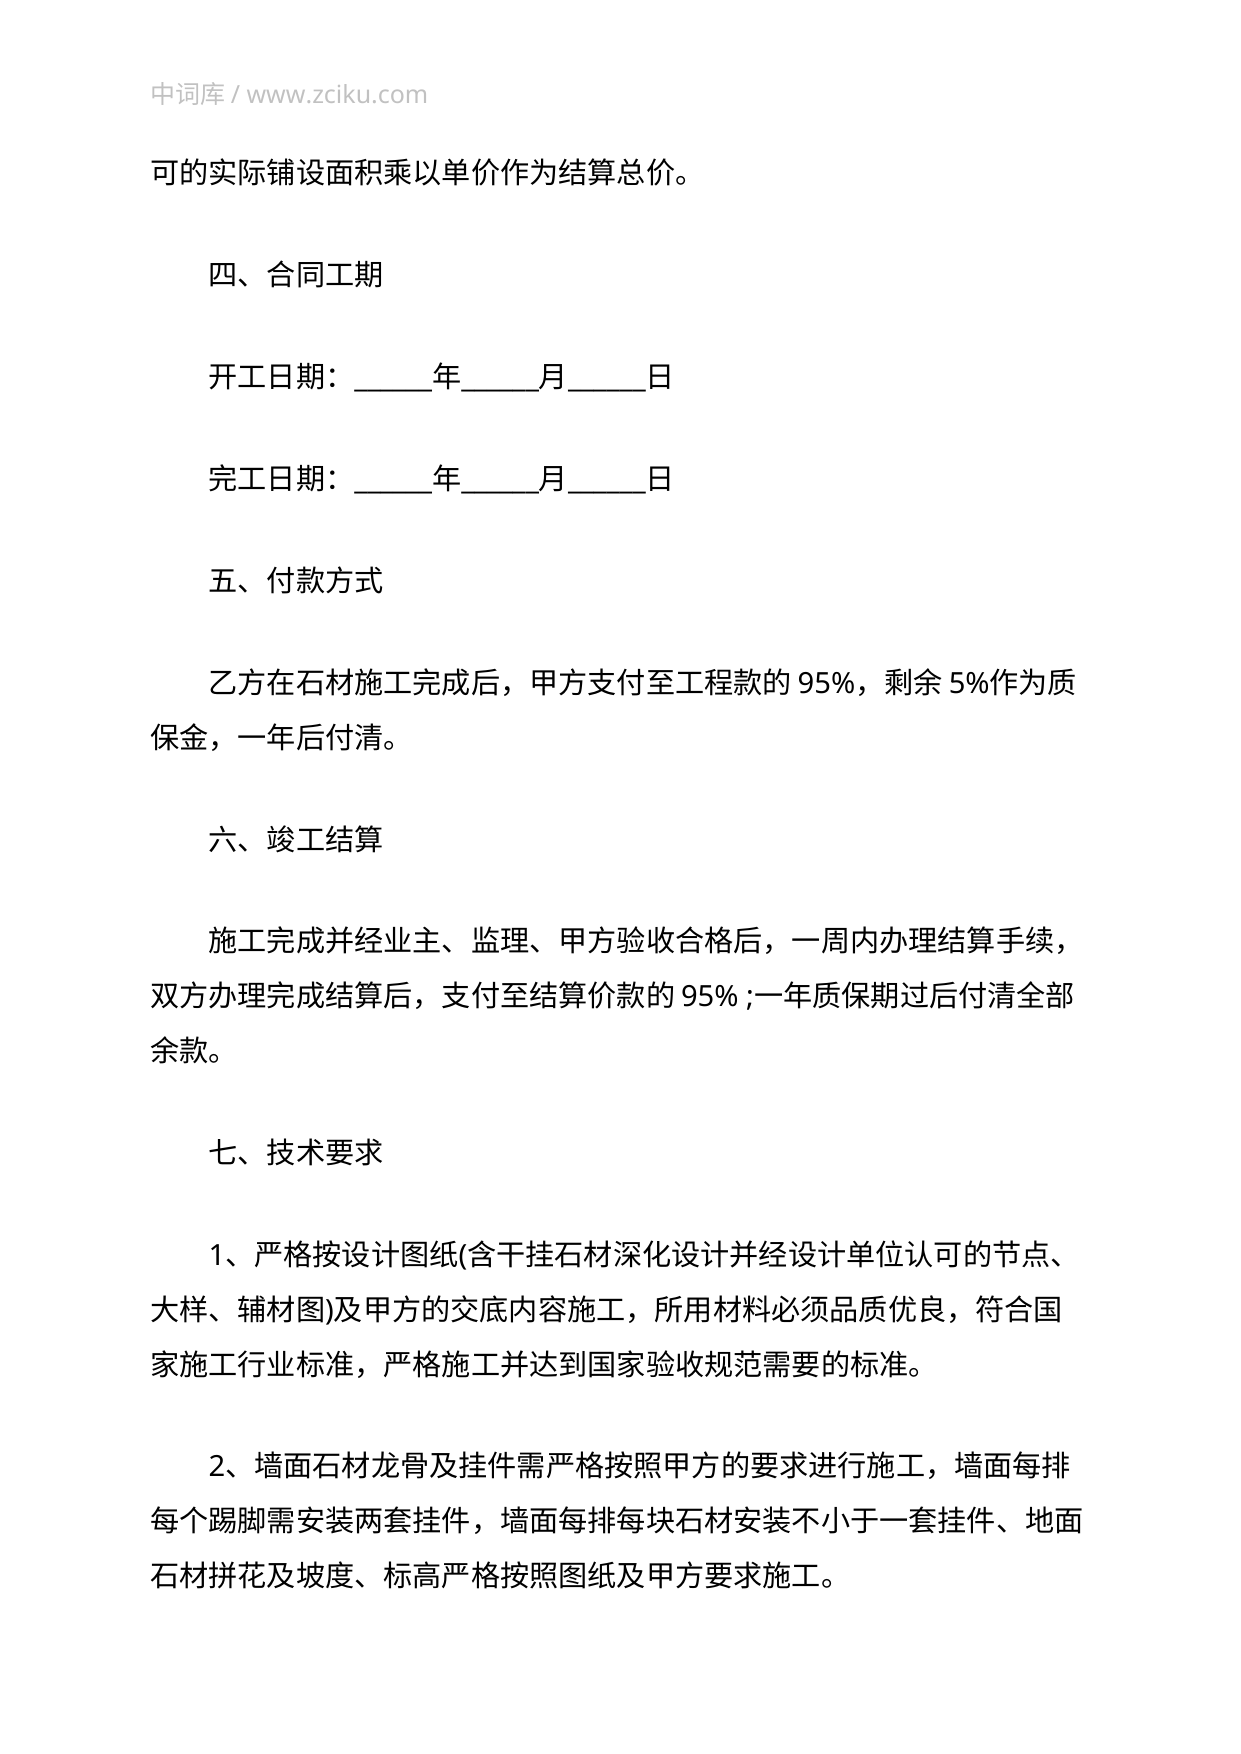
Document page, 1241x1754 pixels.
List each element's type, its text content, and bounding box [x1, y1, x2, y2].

text 完工日期：______年______月______日 [150, 456, 1090, 498]
text 五、付款方式 [150, 557, 1090, 600]
text 乙方在石材施工完成后，甲方支付至工程款的95%，剩余5%作为质保金，一年后付清。 [150, 659, 1090, 757]
text 四、合同工期 [150, 252, 1090, 294]
text 开工日期：______年______月______日 [150, 353, 1090, 396]
text 施工完成并经业主、监理、甲方验收合格后，一周内办理结算手续，双方办理完成结算后，支付至结算价款的95% ;一年质保期过后付清全部余款。 [150, 918, 1090, 1070]
text 六、竣工结算 [150, 816, 1090, 858]
text 1、严格按设计图纸(含干挂石材深化设计并经设计单位认可的节点、大样、辅材图)及甲方的交底内容施工，所用材料必须品质优良，符合国家施工行业标准，严格施工并达到国家验收规范需要的标准。 [150, 1231, 1090, 1383]
text 2、墙面石材龙骨及挂件需严格按照甲方的要求进行施工，墙面每排每个踢脚需安装两套挂件，墙面每排每块石材安装不小于一套挂件、地面石材拼花及坡度、标高严格按照图纸及甲方要求施工。 [150, 1443, 1090, 1595]
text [150, 150, 1090, 192]
text 七、技术要求 [150, 1129, 1090, 1172]
